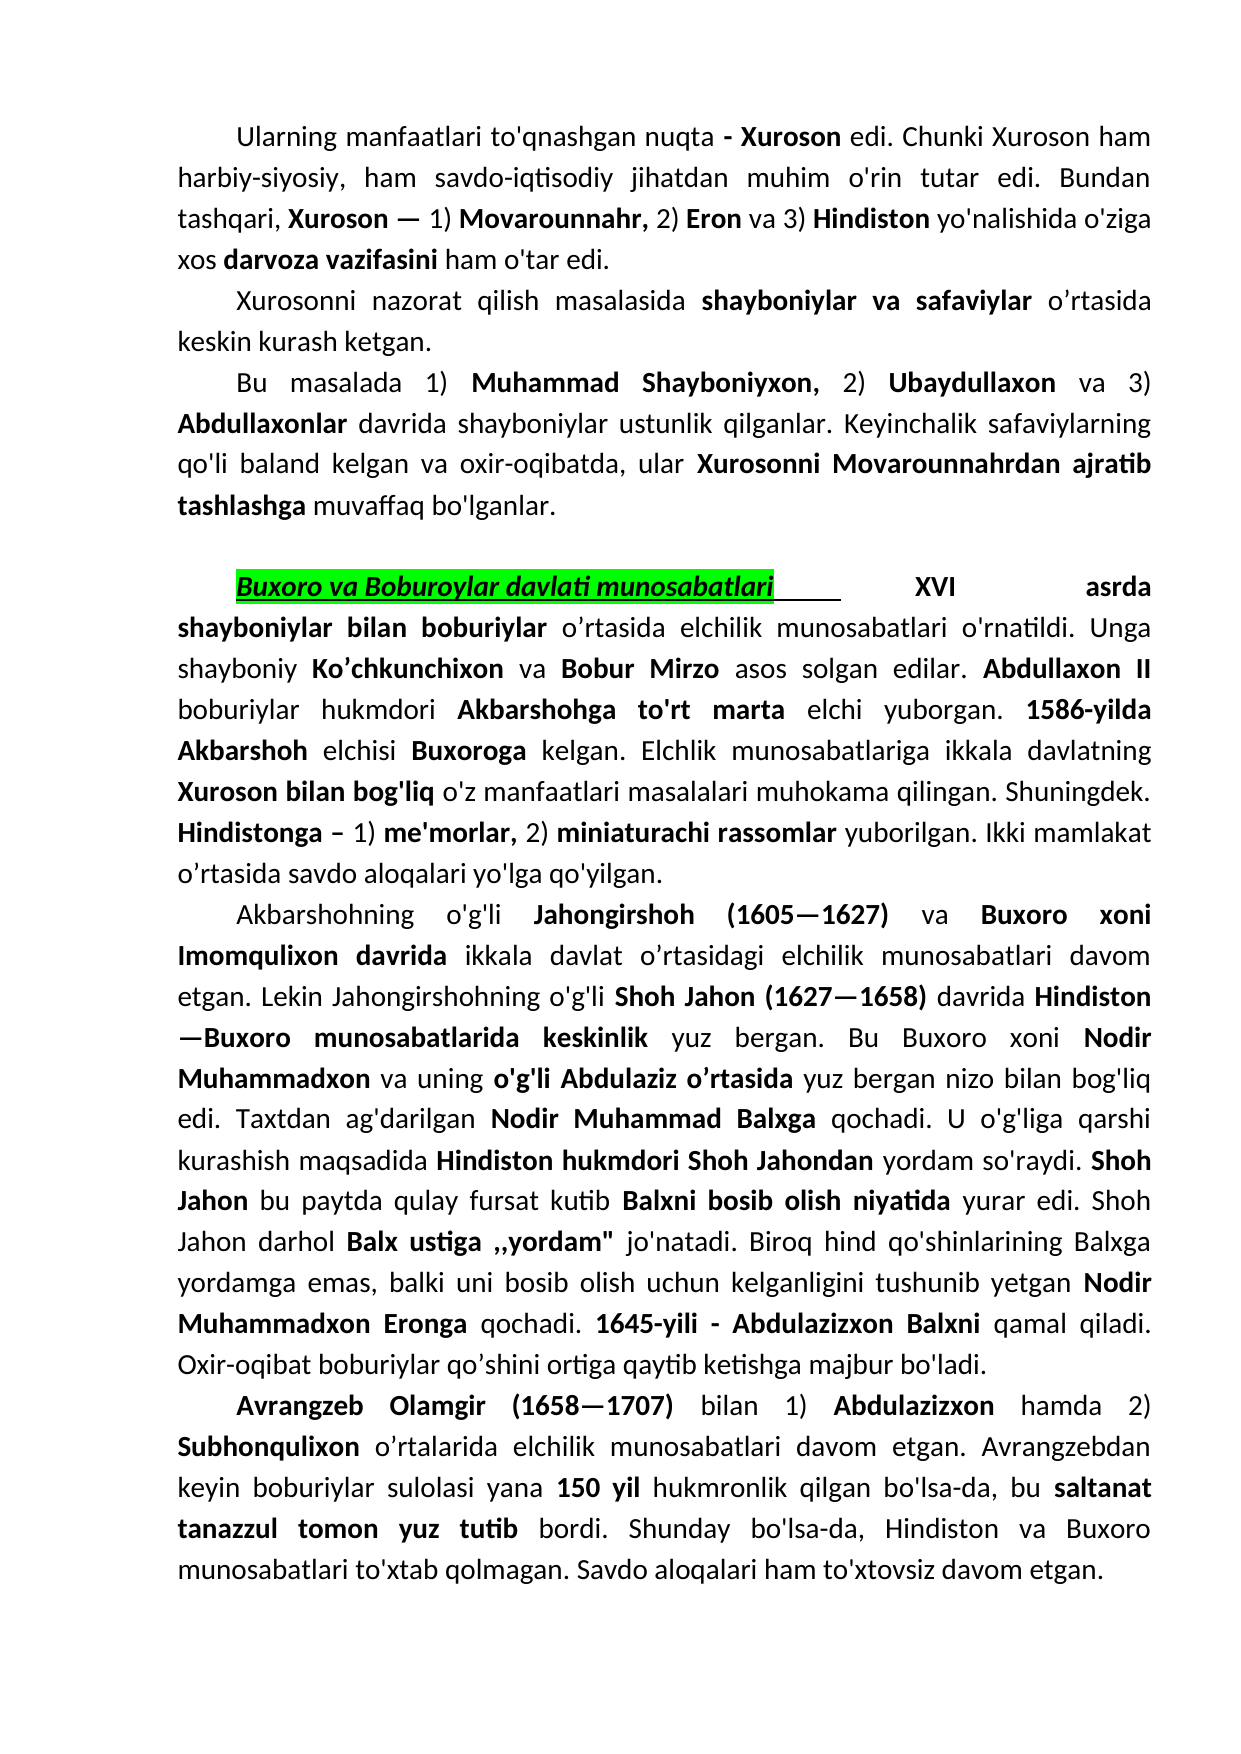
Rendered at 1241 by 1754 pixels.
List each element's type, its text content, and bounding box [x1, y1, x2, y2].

text Bu masalada 1) Muhammad Shayboniyxon, 2) Ubaydullaxon va 3) Abdullaxonlar davrida shayboniylar ustunlik qilganlar. Keyinchalik safaviylarning qo'li baland kelgan va oxir-oqibatda, ular Xurosonni Movarounnahrdan ajratib tashlashga muvaffaq bo'lganlar. [177, 364, 1152, 522]
text Ularning manfaatlari to'qnashgan nuqta - Xuroson edi. Chunki Xuroson ham harbiy-siyosiy, ham savdo-iqtisodiy jihatdan muhim o'rin tutar edi. Bundan tashqari, Xuroson — 1) Movarounnahr, 2) Eron va 3) Hindiston yo'nalishida o'ziga xos darvoza vazifasini ham o'tar edi. [177, 118, 1152, 277]
text Buxoro va Boburoylar davlati munosabatlari XVI asrda shayboniylar bilan boburiylar o’rtasida elchilik munosabatlari o'rnatildi. Unga shayboniy Ko’chkunchixon va Bobur Mirzo asos solgan edilar. Abdullaxon II boburiylar hukmdori Akbarshohga to'rt marta elchi yuborgan. 1586-yilda Akbarshoh elchisi Buxoroga kelgan. Elchlik munosabatlariga ikkala davlatning Xuroson bilan bog'liq o'z manfaatlari masalalari muhokama qilingan. Shuningdek. Hindistonga – 1) me'morlar, 2) miniaturachi rassomlar yuborilgan. Ikki mamlakat o’rtasida savdo aloqalari yo'lga qo'yilgan. [177, 568, 1152, 891]
text Avrangzeb Olamgir (1658—1707) bilan 1) Abdulazizxon hamda 2) Subhonqulixon o’rtalarida elchilik munosabatlari davom etgan. Avrangzebdan keyin boburiylar sulolasi yana 150 yil hukmronlik qilgan bo'lsa-da, bu saltanat tanazzul tomon yuz tutib bordi. Shunday bo'lsa-da, Hindiston va Buxoro munosabatlari to'xtab qolmagan. Savdo aloqalari ham to'xtovsiz davom etgan. [177, 1387, 1152, 1587]
text Akbarshohning o'g'li Jahongirshoh (1605—1627) va Buxoro xoni Imomqulixon davrida ikkala davlat o’rtasidagi elchilik munosabatlari davom etgan. Lekin Jahongirshohning o'g'li Shoh Jahon (1627—1658) davrida Hindiston—Buxoro munosabatlarida keskinlik yuz bergan. Bu Buxoro xoni Nodir Muhammadxon va uning o'g'li Abdulaziz o’rtasida yuz bergan nizo bilan bog'liq edi. Taxtdan ag'darilgan Nodir Muhammad Balxga qochadi. U o'g'liga qarshi kurashish maqsadida Hindiston hukmdori Shoh Jahondan yordam so'raydi. Shoh Jahon bu paytda qulay fursat kutib Balxni bosib olish niyatida yurar edi. Shoh Jahon darhol Balx ustiga ,,yordam" jo'natadi. Biroq hind qo'shinlarining Balxga yordamga emas, balki uni bosib olish uchun kelganligini tushunib yetgan Nodir Muhammadxon Eronga qochadi. 1645-yili - Abdulazizxon Balxni qamal qiladi. Oxir-oqibat boburiylar qo’shini ortiga qaytib ketishga majbur bo'ladi. [177, 896, 1152, 1382]
text Xurosonni nazorat qilish masalasida shayboniylar va safaviylar o’rtasida keskin kurash ketgan. [177, 282, 1152, 358]
